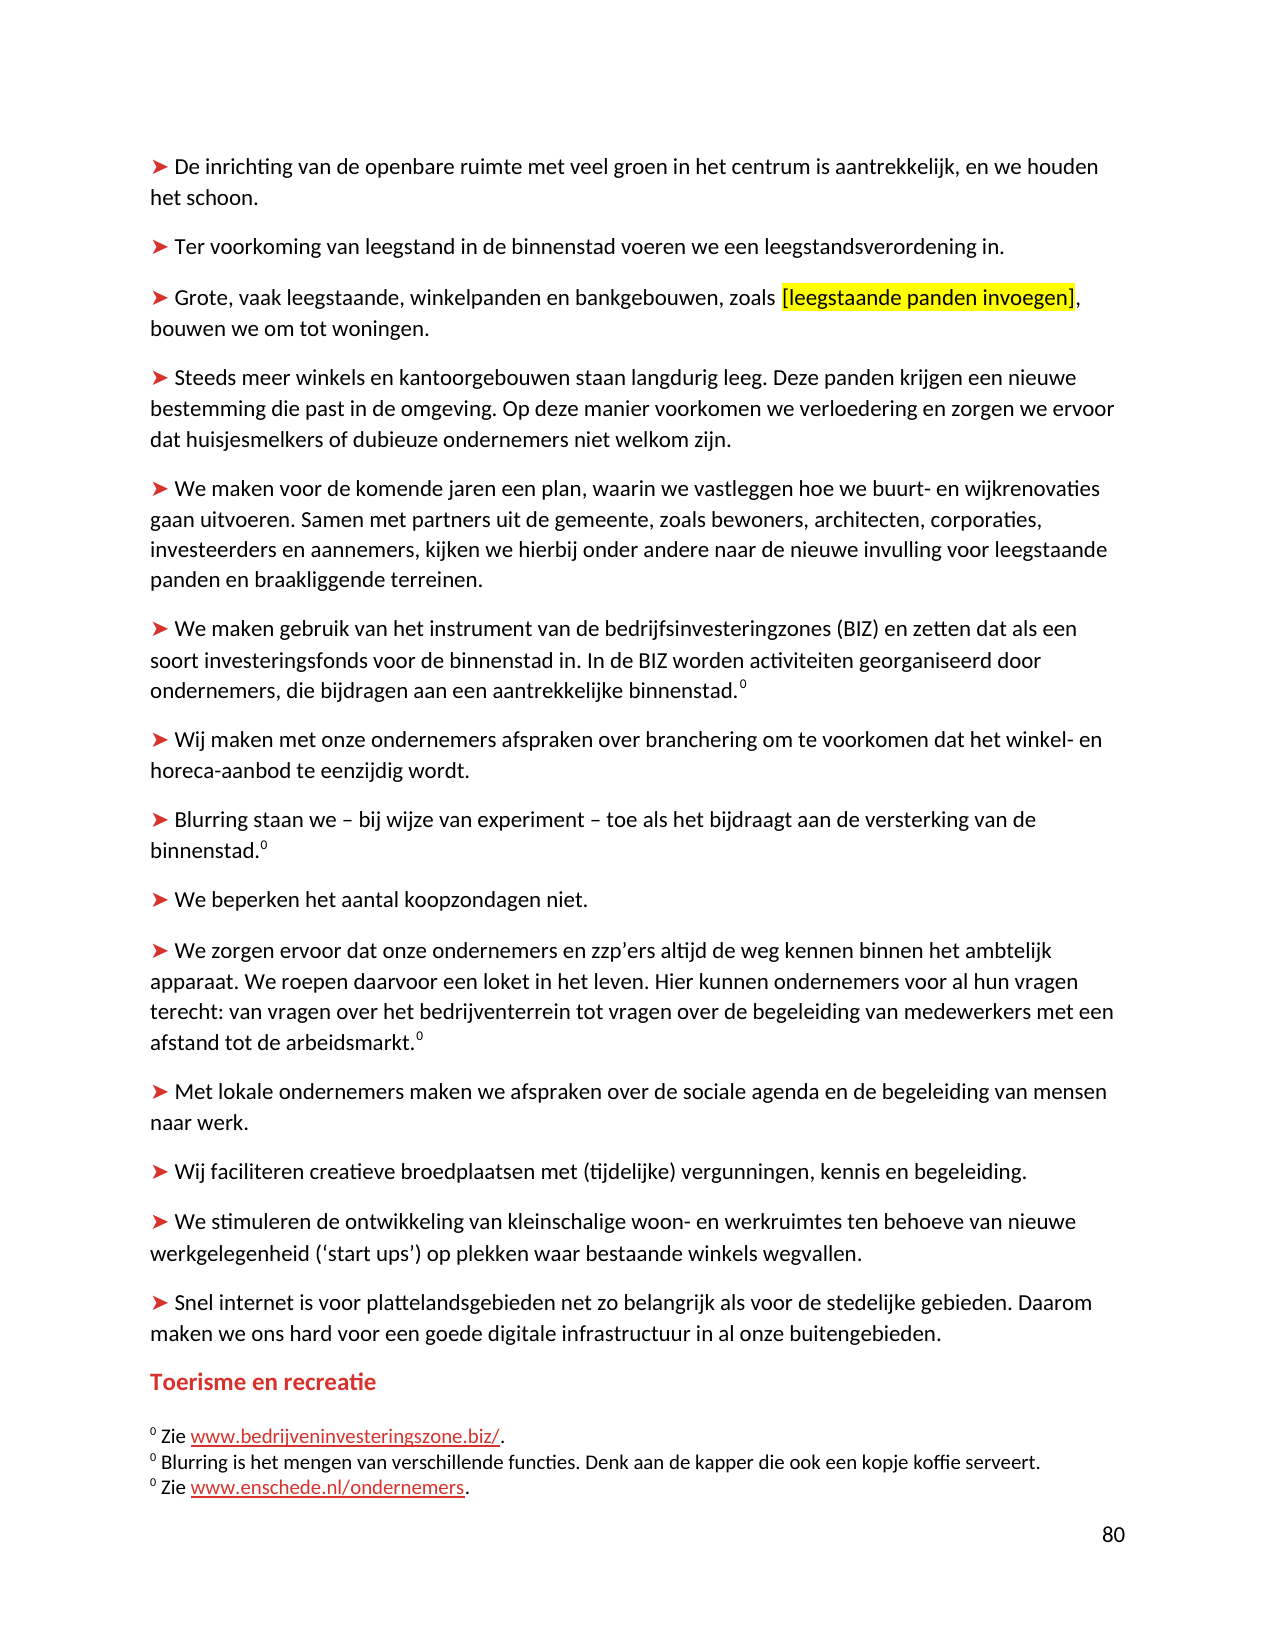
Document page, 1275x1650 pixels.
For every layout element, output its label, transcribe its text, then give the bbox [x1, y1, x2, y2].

text ➤ We maken voor de komende jaren een plan, waarin we vastleggen hoe we buurt- en wijkrenovaties gaan uitvoeren. Samen met partners uit de gemeente, zoals bewoners, architecten, corporaties, investeerders en aannemers, kijken we hierbij onder andere naar de nieuwe invulling voor leegstaande panden en braakliggende terreinen. [150, 472, 1125, 593]
text ➤ We zorgen ervoor dat onze ondernemers en zzp’ers altijd de weg kennen binnen het ambtelijk apparaat. We roepen daarvoor een loket in het leven. Hier kunnen ondernemers voor al hun vragen terecht: van vragen over het bedrijventerrein tot vragen over de begeleiding van medewerkers met een afstand tot de arbeidsmarkt. [150, 934, 1125, 1056]
text ➤ Met lokale ondernemers maken we afspraken over de sociale agenda en de begeleiding van mensen naar werk. [150, 1074, 1125, 1136]
text ➤ We stimuleren de ontwikkeling van kleinschalige woon- en werkruimtes ten behoeve van nieuwe werkgelegenheid (‘start ups’) op plekken waar bestaande winkels wegvallen. [150, 1205, 1125, 1267]
text ➤ Wij faciliteren creatieve broedplaatsen met (tijdelijke) vergunningen, kennis en begeleiding. [150, 1155, 1125, 1186]
text ➤ De inrichting van de openbare ruimte met veel groen in het centrum is aantrekkelijk, en we houden het schoon. [150, 150, 1125, 211]
text Toerisme en recreatie [150, 1366, 1125, 1396]
text ➤ Steeds meer winkels en kantoorgebouwen staan langdurig leeg. Deze panden krijgen een nieuwe bestemming die past in de omgeving. Op deze manier voorkomen we verloedering en zorgen we ervoor dat huisjesmelkers of dubieuze ondernemers niet welkom zijn. [150, 361, 1125, 453]
text ➤ Wij maken met onze ondernemers afspraken over branchering om te voorkomen dat het winkel- en horeca-aanbod te eenzijdig wordt. [150, 723, 1125, 784]
text ➤ Grote, vaak leegstaande, winkelpanden en bankgebouwen, zoals [leegstaande panden invoegen], bouwen we om tot woningen. [150, 281, 1125, 342]
text ➤ We beperken het aantal koopzondagen niet. [150, 883, 1125, 915]
text ➤ Blurring staan we – bij wijze van experiment – toe als het bijdraagt aan de versterking van de binnenstad. [150, 803, 1125, 864]
text ➤ Ter voorkoming van leegstand in de binnenstad voeren we een leegstandsverordening in. [150, 230, 1125, 262]
text ➤ Snel internet is voor plattelandsgebieden net zo belangrijk als voor de stedelijke gebieden. Daarom maken we ons hard voor een goede digitale infrastructuur in al onze buitengebieden. [150, 1286, 1125, 1347]
text ➤ We maken gebruik van het instrument van de bedrijfsinvesteringzones (BIZ) en zetten dat als een soort investeringsfonds voor de binnenstad in. In de BIZ worden activiteiten georganiseerd door ondernemers, die bijdragen aan een aantrekkelijke binnenstad. [150, 612, 1125, 704]
